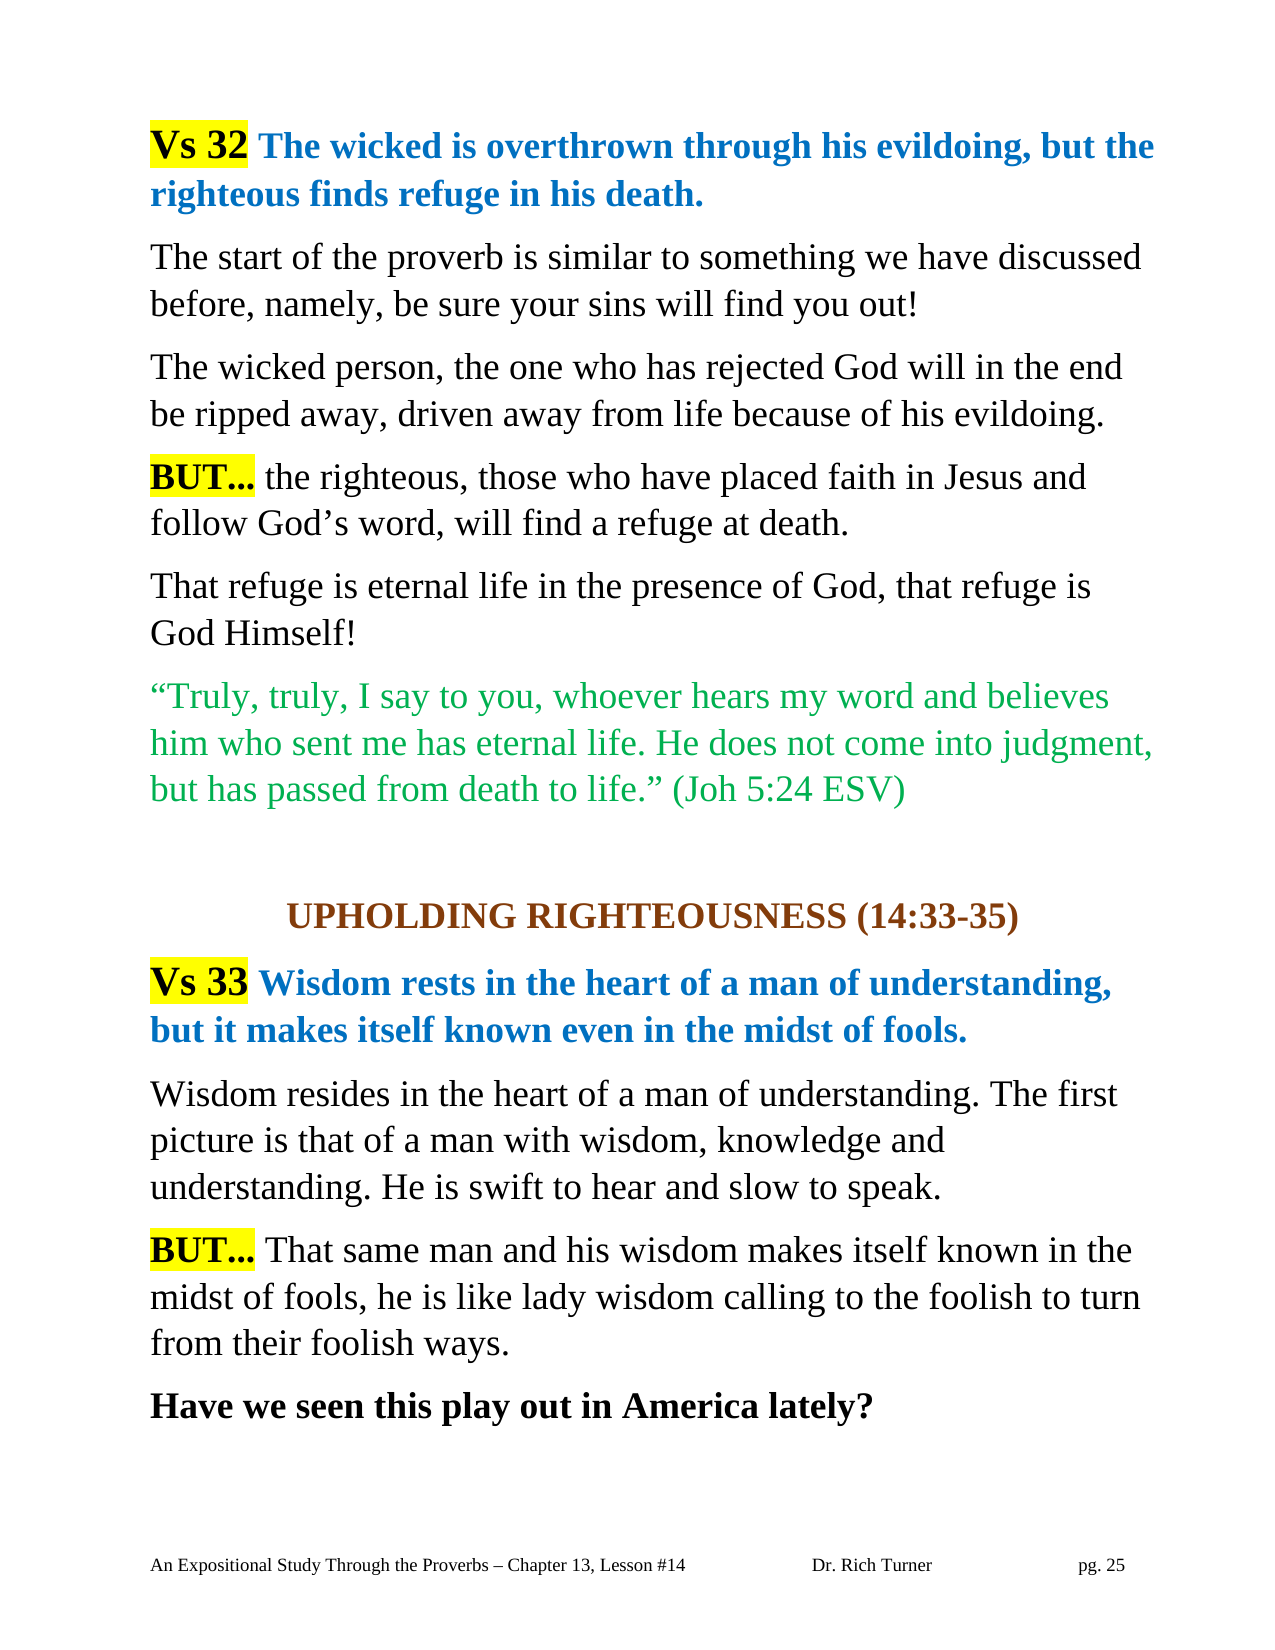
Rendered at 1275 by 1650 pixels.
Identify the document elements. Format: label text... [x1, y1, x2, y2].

text “Truly, truly, I say to you, whoever hears my word and believes him who sent me has eternal life. He does not come into judgment, but has passed from death to life.” (Joh 5:24 ESV) [150, 674, 1155, 810]
text BUT... That same man and his wisdom makes itself known in the midst of fools, he is like lady wisdom calling to the foolish to turn from their foolish ways. [150, 1227, 1155, 1364]
text That refuge is eternal life in the presence of God, that refuge is God Himself! [150, 564, 1155, 654]
text Vs 32 The wicked is overthrown through his evildoing, but the righteous finds refuge in his death. [150, 120, 1155, 214]
text Vs 33 Wisdom rests in the heart of a man of understanding, but it makes itself known even in the midst of fools. [150, 957, 1155, 1051]
text UPHOLDING RIGHTEOUSNESS (14:33-35) [150, 893, 1155, 936]
text Wisdom resides in the heart of a man of understanding. The first picture is that of a man with wisdom, knowledge and understanding. He is swift to hear and slow to speak. [150, 1071, 1155, 1207]
text The wicked person, the one who has rejected God will in the end be ripped away, driven away from life because of his evildoing. [150, 344, 1155, 434]
text BUT... the righteous, those who have placed faith in Jesus and follow God’s word, will find a refuge at death. [150, 454, 1155, 544]
text The start of the proverb is similar to something we have discussed before, namely, be sure your sins will find you out! [150, 234, 1155, 324]
text Have we seen this play out in America lately? [150, 1384, 1155, 1427]
